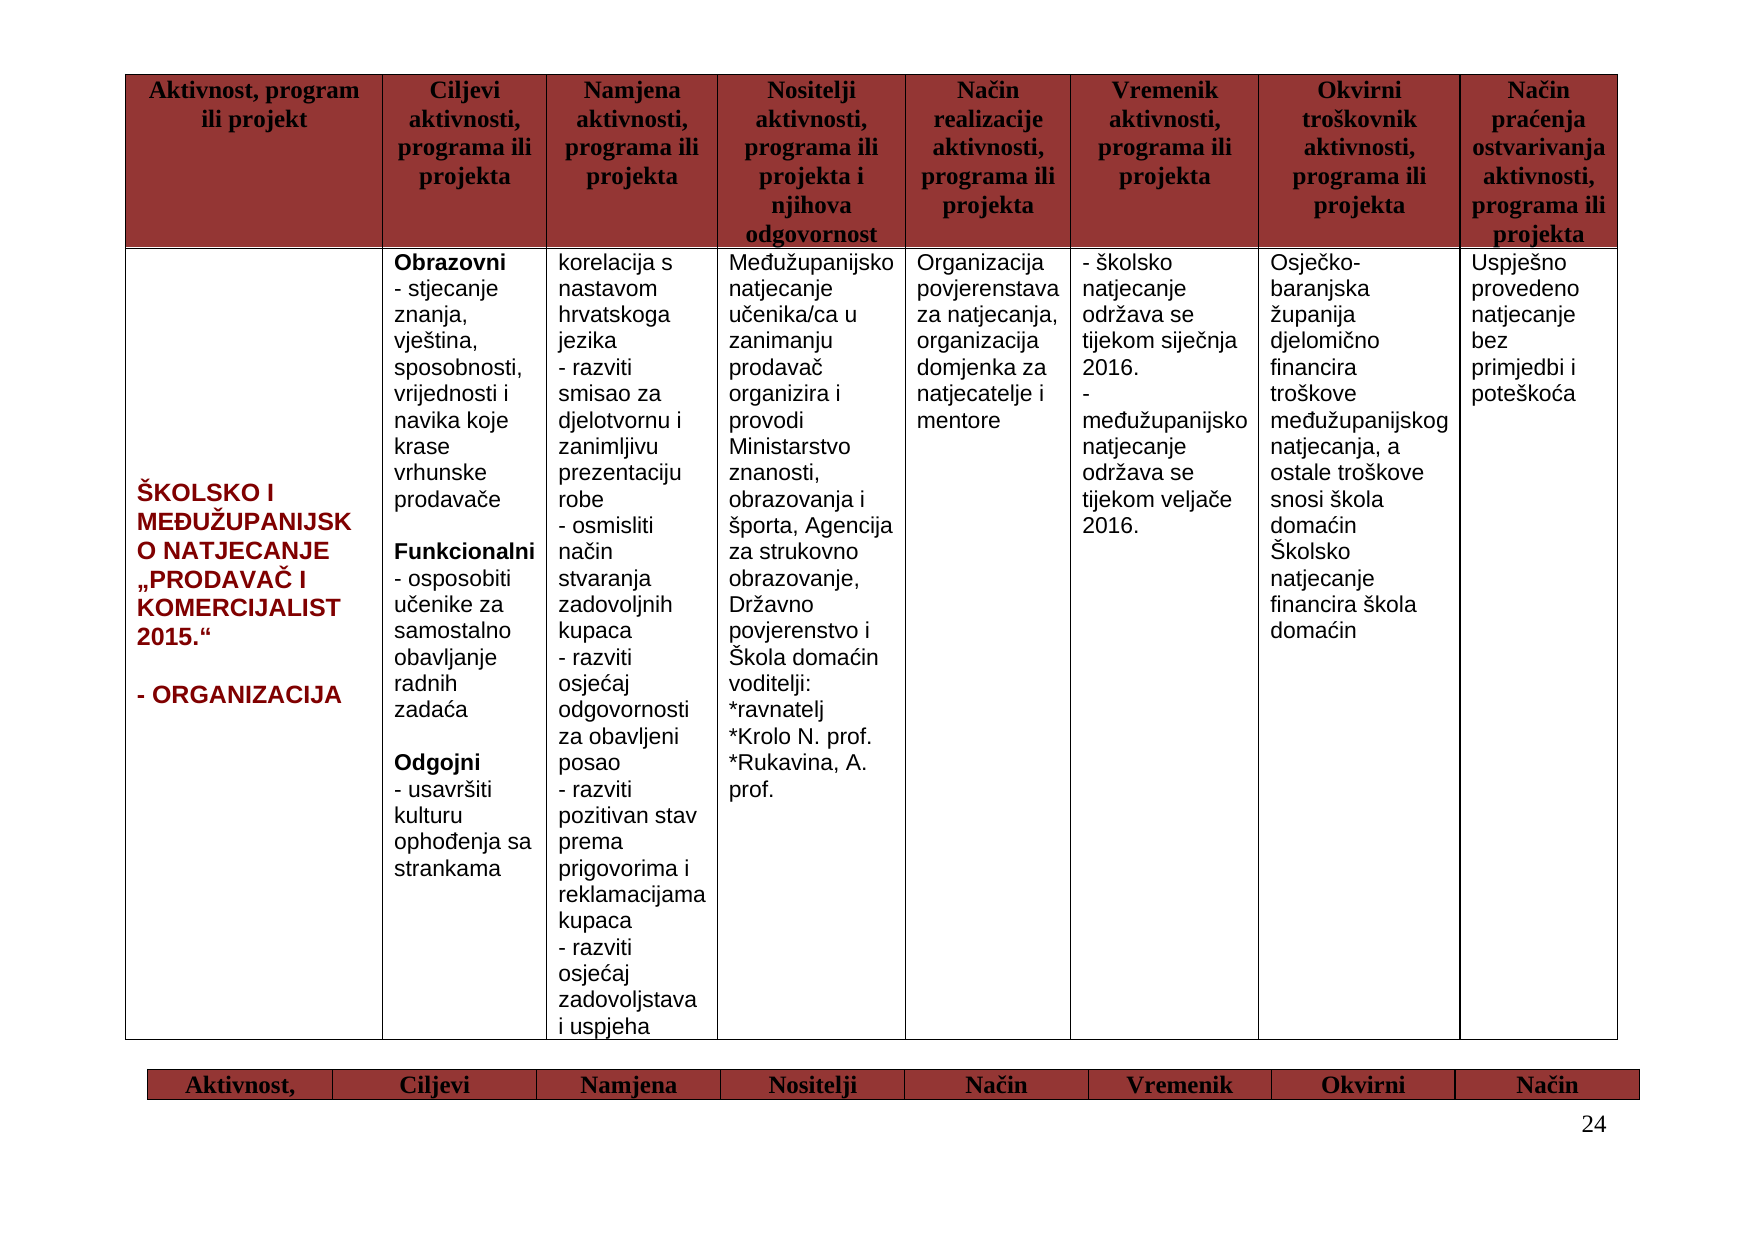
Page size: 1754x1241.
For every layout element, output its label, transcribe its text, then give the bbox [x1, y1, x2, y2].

table_header Nositelji aktivnosti, programa ili projekta i njihova odgovornost [718, 75, 905, 247]
table_cell ŠKOLSKO I MEĐUŽUPANIJSKO NATJECANJE „PRODAVAČ I KOMERCIJALIST 2015.“ - ORGANIZACIJA [126, 249, 382, 1039]
table_header Ciljevi aktivnosti, programa ili projekta [383, 75, 546, 247]
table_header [1089, 1070, 1271, 1099]
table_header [721, 1070, 904, 1099]
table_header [537, 1070, 720, 1099]
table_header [1456, 1070, 1639, 1099]
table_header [905, 1070, 1088, 1099]
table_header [333, 1070, 536, 1099]
table_cell Obrazovni - stjecanje znanja, vještina, sposobnosti, vrijednosti i navika koje krase vrhunske prodavače Funkcionalni - osposobiti učenike za samostalno obavljanje radnih zadaća Odgojni - usavršiti kulturu ophođenja sa strankama [383, 249, 546, 1039]
table_header Okvirni troškovnik aktivnosti, programa ili projekta [1259, 75, 1459, 247]
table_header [1272, 1070, 1454, 1099]
table_cell - školsko natjecanje održava se tijekom siječnja 2016. - međužupanijsko natjecanje održava se tijekom veljače 2016. [1071, 249, 1258, 1039]
table_header Namjena aktivnosti, programa ili projekta [547, 75, 717, 247]
table_cell korelacija s nastavom hrvatskoga jezika - razviti smisao za djelotvornu i zanimljivu prezentaciju robe - osmisliti način stvaranja zadovoljnih kupaca - razviti osjećaj odgovornosti za obavljeni posao - razviti pozitivan stav prema prigovorima i reklamacijama kupaca - razviti osjećaj zadovoljstava i uspjeha [547, 249, 717, 1039]
table_cell Međužupanijsko natjecanje učenika/ca u zanimanju prodavač organizira i provodi Ministarstvo znanosti, obrazovanja i športa, Agencija za strukovno obrazovanje, Državno povjerenstvo i Škola domaćin voditelji: *ravnatelj *Krolo N. prof. *Rukavina, A. prof. [718, 249, 905, 1039]
table_header Način praćenja ostvarivanja aktivnosti, programa ili projekta [1461, 75, 1617, 247]
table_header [148, 1070, 332, 1099]
table_header Vremenik aktivnosti, programa ili projekta [1071, 75, 1258, 247]
table_cell Uspješno provedeno natjecanje bez primjedbi i poteškoća [1461, 249, 1617, 1039]
table_cell Osječko-baranjska županija djelomično financira troškove međužupanijskog natjecanja, a ostale troškove snosi škola domaćin Školsko natjecanje financira škola domaćin [1259, 249, 1459, 1039]
table_header Način realizacije aktivnosti, programa ili projekta [906, 75, 1070, 247]
table_cell Organizacija povjerenstava za natjecanja, organizacija domjenka za natjecatelje i mentore [906, 249, 1070, 1039]
table_header Aktivnost, program ili projekt [126, 75, 382, 247]
